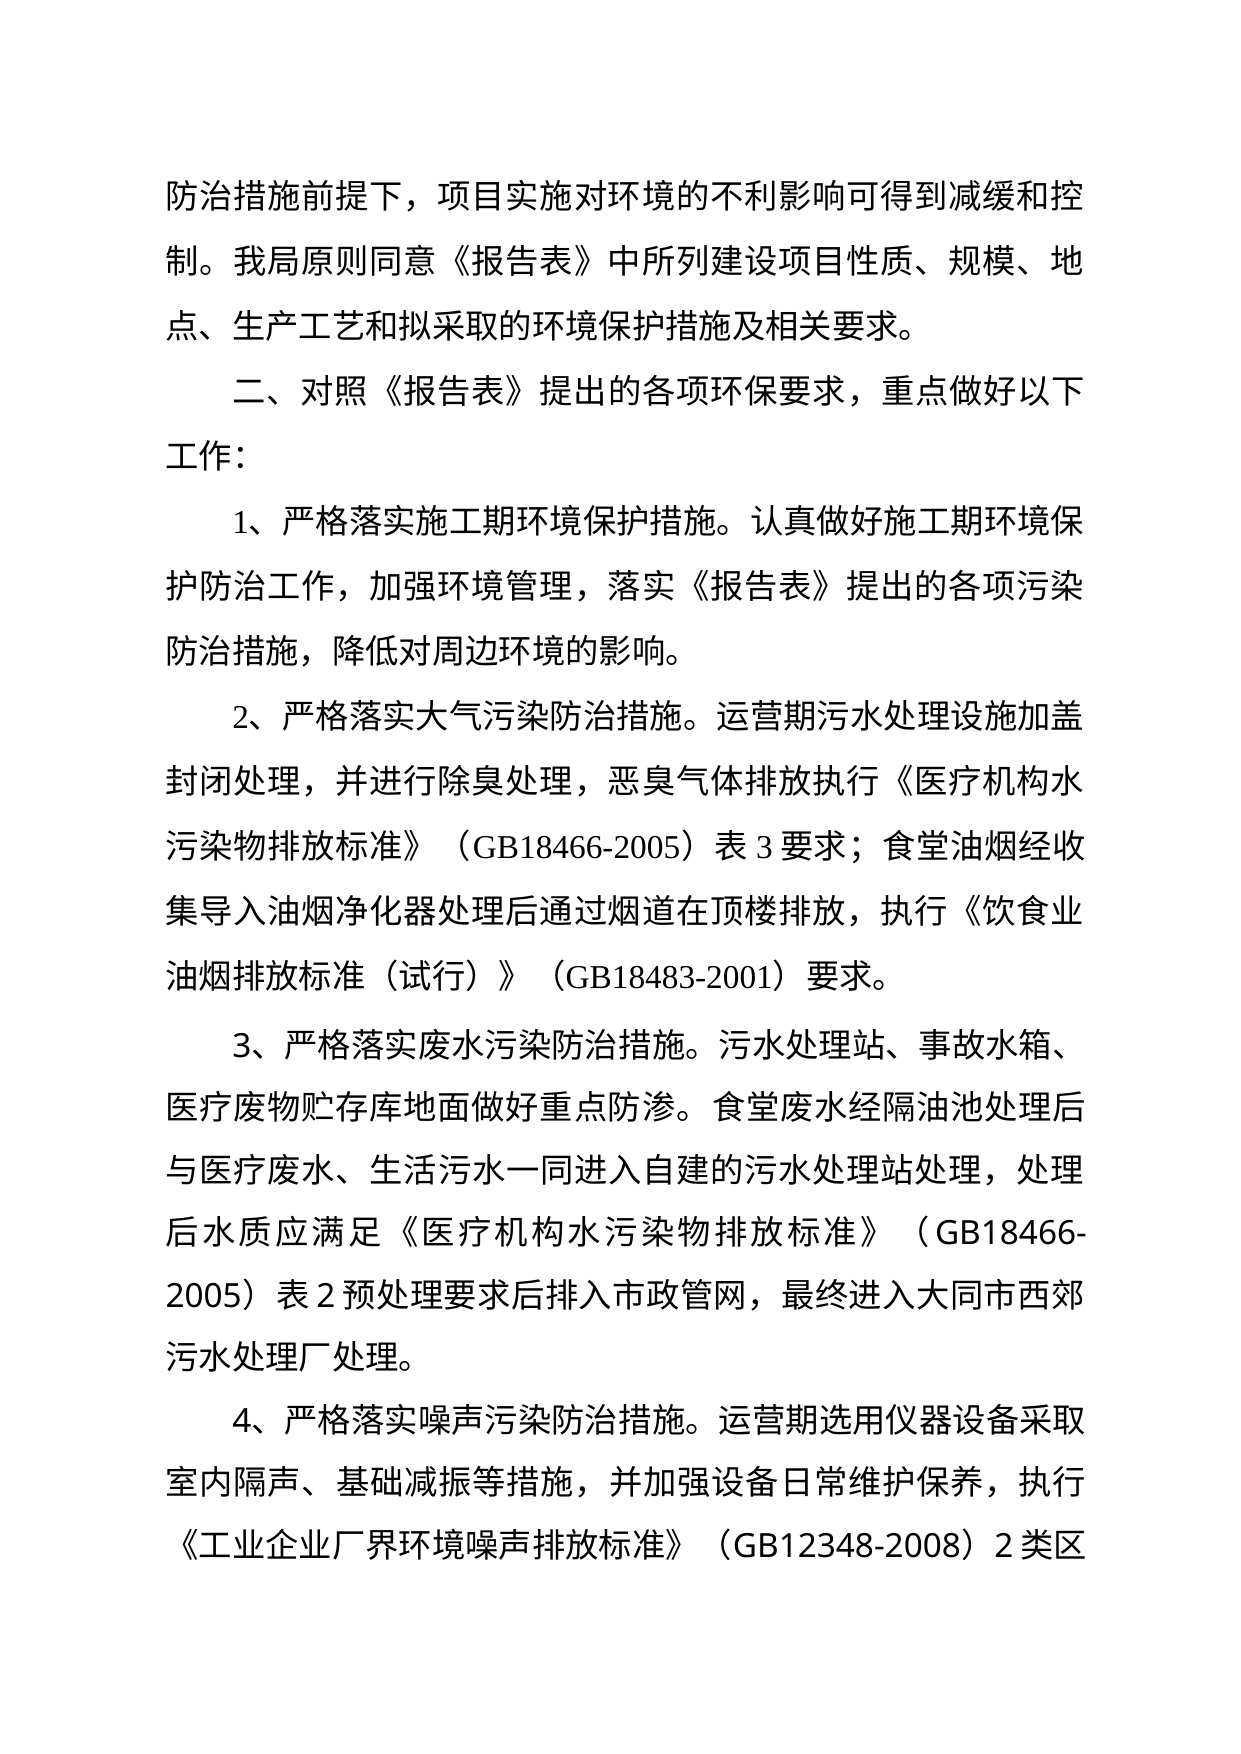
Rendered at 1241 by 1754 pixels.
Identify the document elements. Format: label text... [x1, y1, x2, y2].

list 1、严格落实施工期环境保护措施。认真做好施工期环境保护防治工作，加强环境管理，落实《报告表》提出的各项污染防治措施，降低对周边环境的影响。 [165, 487, 1087, 682]
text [165, 1382, 1087, 1569]
text 二、对照《报告表》提出的各项环保要求，重点做好以下工作： [165, 357, 1087, 487]
list 2、严格落实大气污染防治措施。运营期污水处理设施加盖封闭处理，并进行除臭处理，恶臭气体排放执行《医疗机构水污染物排放标准》（GB18466-2005）表3要求；食堂油烟经收集导入油烟净化器处理后通过烟道在顶楼排放，执行《饮食业油烟排放标准（试行）》（GB18483-2001）要求。 [165, 682, 1087, 1007]
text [165, 162, 1087, 357]
text 3、严格落实废水污染防治措施。污水处理站、事故水箱、医疗废物贮存库地面做好重点防渗。食堂废水经隔油池处理后与医疗废水、生活污水一同进入自建的污水处理站处理，处理后水质应满足《医疗机构水污染物排放标准》（GB18466-2005）表2预处理要求后排入市政管网，最终进入大同市西郊污水处理厂处理。 [165, 1007, 1087, 1382]
